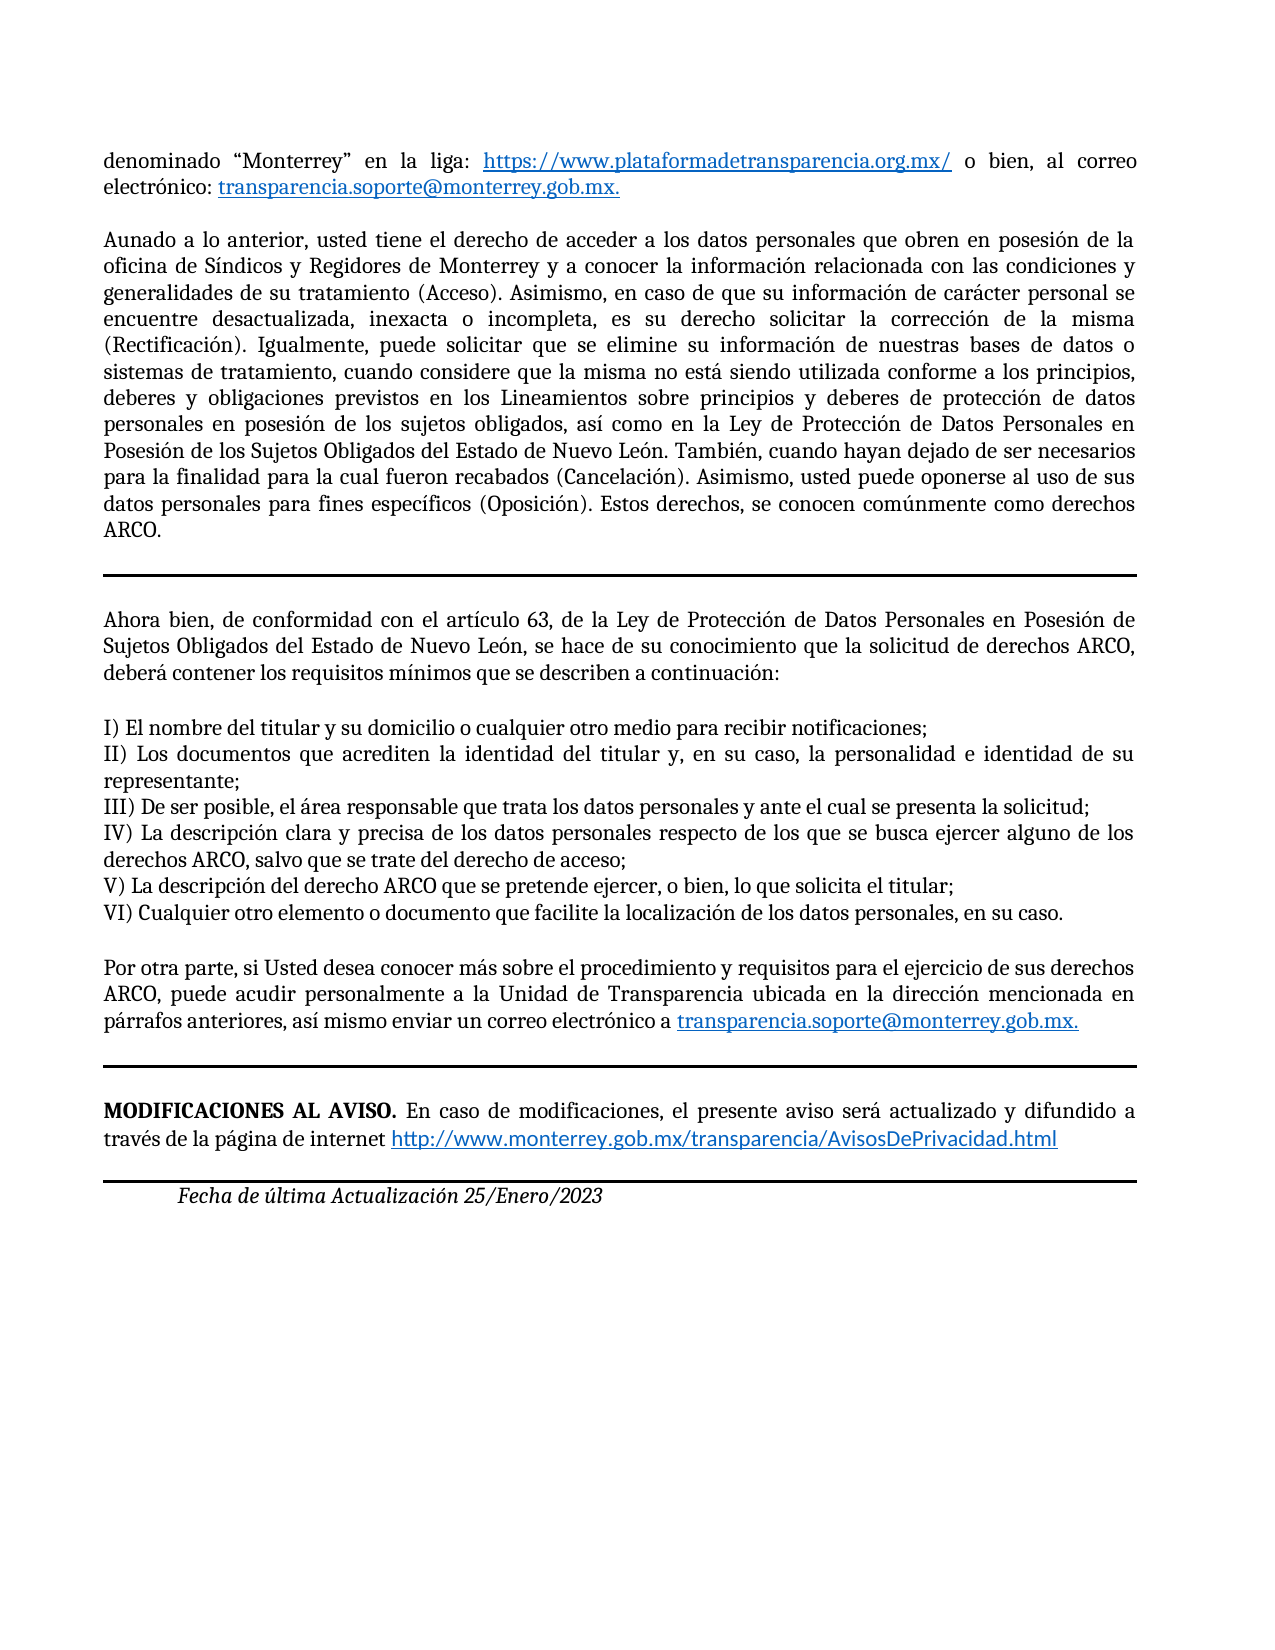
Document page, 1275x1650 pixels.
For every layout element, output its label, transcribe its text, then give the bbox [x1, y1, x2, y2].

text II) Los documentos que acrediten la identidad del titular y, en su caso, la personalidad e identidad de su representante; [103, 741, 1137, 794]
text I) El nombre del titular y su domicilio o cualquier otro medio para recibir notificaciones; [103, 715, 1137, 741]
text III) De ser posible, el área responsable que trata los datos personales y ante el cual se presenta la solicitud; [103, 794, 1137, 820]
text Ahora bien, de conformidad con el artículo 63, de la Ley de Protección de Datos Personales en Posesión de Sujetos Obligados del Estado de Nuevo León, se hace de su conocimiento que la solicitud de derechos ARCO, deberá contener los requisitos mínimos que se describen a continuación: [103, 607, 1137, 686]
text V) La descripción del derecho ARCO que se pretende ejercer, o bien, lo que solicita el titular; [103, 873, 1137, 899]
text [103, 148, 1137, 200]
text Fecha de última Actualización 25/Enero/2023 [177, 1183, 1098, 1210]
text VI) Cualquier otro elemento o documento que facilite la localización de los datos personales, en su caso. [103, 899, 1137, 926]
text Por otra parte, si Usted desea conocer más sobre el procedimiento y requisitos para el ejercicio de sus derechos ARCO, puede acudir personalmente a la Unidad de Transparencia ubicada en la dirección mencionada en párrafos anteriores, así mismo enviar un correo electrónico a transparencia.soporte@monterrey.gob.mx. [103, 955, 1137, 1065]
text MODIFICACIONES AL AVISO. En caso de modificaciones, el presente aviso será actualizado y difundido a través de la página de internet http://www.monterrey.gob.mx/transparencia/AvisosDePrivacidad.html [103, 1097, 1137, 1152]
text Aunado a lo anterior, usted tiene el derecho de acceder a los datos personales que obren en posesión de la oficina de Síndicos y Regidores de Monterrey y a conocer la información relacionada con las condiciones y generalidades de su tratamiento (Acceso). Asimismo, en caso de que su información de carácter personal se encuentre desactualizada, inexacta o incompleta, es su derecho solicitar la corrección de la misma (Rectificación). Igualmente, puede solicitar que se elimine su información de nuestras bases de datos o sistemas de tratamiento, cuando considere que la misma no está siendo utilizada conforme a los principios, deberes y obligaciones previstos en los Lineamientos sobre principios y deberes de protección de datos personales en posesión de los sujetos obligados, así como en la Ley de Protección de Datos Personales en Posesión de los Sujetos Obligados del Estado de Nuevo León. También, cuando hayan dejado de ser necesarios para la finalidad para la cual fueron recabados (Cancelación). Asimismo, usted puede oponerse al uso de sus datos personales para fines específicos (Oposición). Estos derechos, se conocen comúnmente como derechos ARCO. [103, 227, 1137, 574]
text IV) La descripción clara y precisa de los datos personales respecto de los que se busca ejercer alguno de los derechos ARCO, salvo que se trate del derecho de acceso; [103, 820, 1137, 873]
